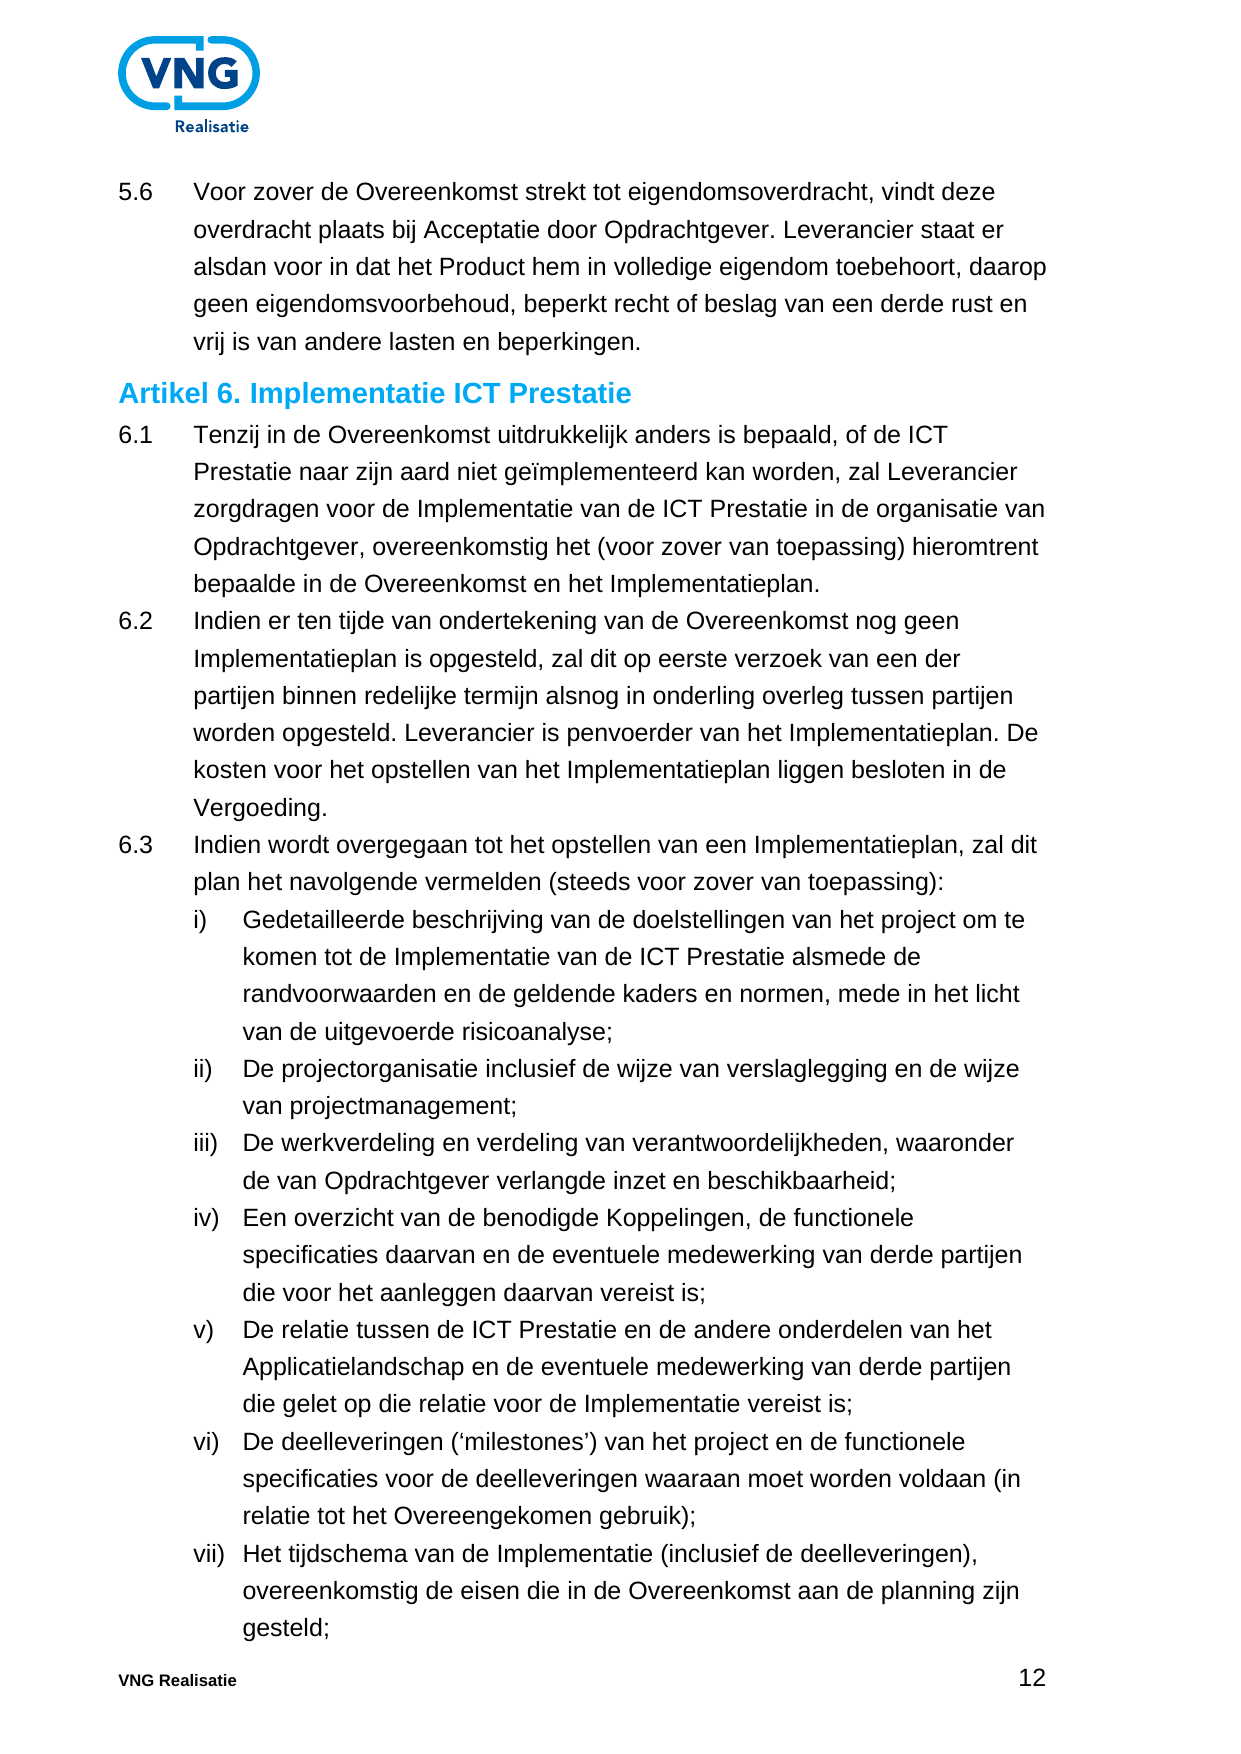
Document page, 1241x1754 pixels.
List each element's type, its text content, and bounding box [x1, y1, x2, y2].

text Indien wordt overgegaan tot het opstellen van een Implementatieplan, zal dit plan het navolgende vermelden (steeds voor zover van toepassing): [118, 830, 1048, 896]
text Implementatie ICT Prestatie [118, 376, 1048, 410]
text Indien er ten tijde van ondertekening van de Overeenkomst nog geen Implementatieplan is opgesteld, zal dit op eerste verzoek van een der partijen binnen redelijke termijn alsnog in onderling overleg tussen partijen worden opgesteld. Leverancier is penvoerder van het Implementatieplan. De kosten voor het opstellen van het Implementatieplan liggen besloten in de Vergoeding. [118, 606, 1048, 821]
text Tenzij in de Overeenkomst uitdrukkelijk anders is bepaald, of de ICT Prestatie naar zijn aard niet geïmplementeerd kan worden, zal Leverancier zorgdragen voor de Implementatie van de ICT Prestatie in de organisatie van Opdrachtgever, overeenkomstig het (voor zover van toepassing) hieromtrent bepaalde in de Overeenkomst en het Implementatieplan. [118, 420, 1048, 598]
text Gedetailleerde beschrijving van de doelstellingen van het project om te komen tot de Implementatie van de ICT Prestatie alsmede de randvoorwaarden en de geldende kaders en normen, mede in het licht van de uitgevoerde risicoanalyse; [193, 904, 1048, 1045]
text Het tijdschema van de Implementatie (inclusief de deelleveringen), overeenkomstig de eisen die in de Overeenkomst aan de planning zijn gesteld; [193, 1538, 1048, 1642]
text De relatie tussen de ICT Prestatie en de andere onderdelen van het Applicatielandschap en de eventuele medewerking van derde partijen die gelet op die relatie voor de Implementatie vereist is; [193, 1315, 1048, 1418]
text Een overzicht van de benodigde Koppelingen, de functionele specificaties daarvan en de eventuele medewerking van derde partijen die voor het aanleggen daarvan vereist is; [193, 1203, 1048, 1306]
text Voor zover de Overeenkomst strekt tot eigendomsoverdracht, vindt deze overdracht plaats bij Acceptatie door Opdrachtgever. Leverancier staat er alsdan voor in dat het Product hem in volledige eigendom toebehoort, daarop geen eigendomsvoorbehoud, beperkt recht of beslag van een derde rust en vrij is van andere lasten en beperkingen. [118, 177, 1048, 355]
text De deelleveringen (‘milestones’) van het project en de functionele specificaties voor de deelleveringen waaraan moet worden voldaan (in relatie tot het Overeengekomen gebruik); [193, 1427, 1048, 1530]
text De projectorganisatie inclusief de wijze van verslaglegging en de wijze van projectmanagement; [193, 1054, 1048, 1120]
text De werkverdeling en verdeling van verantwoordelijkheden, waaronder de van Opdrachtgever verlangde inzet en beschikbaarheid; [193, 1128, 1048, 1194]
